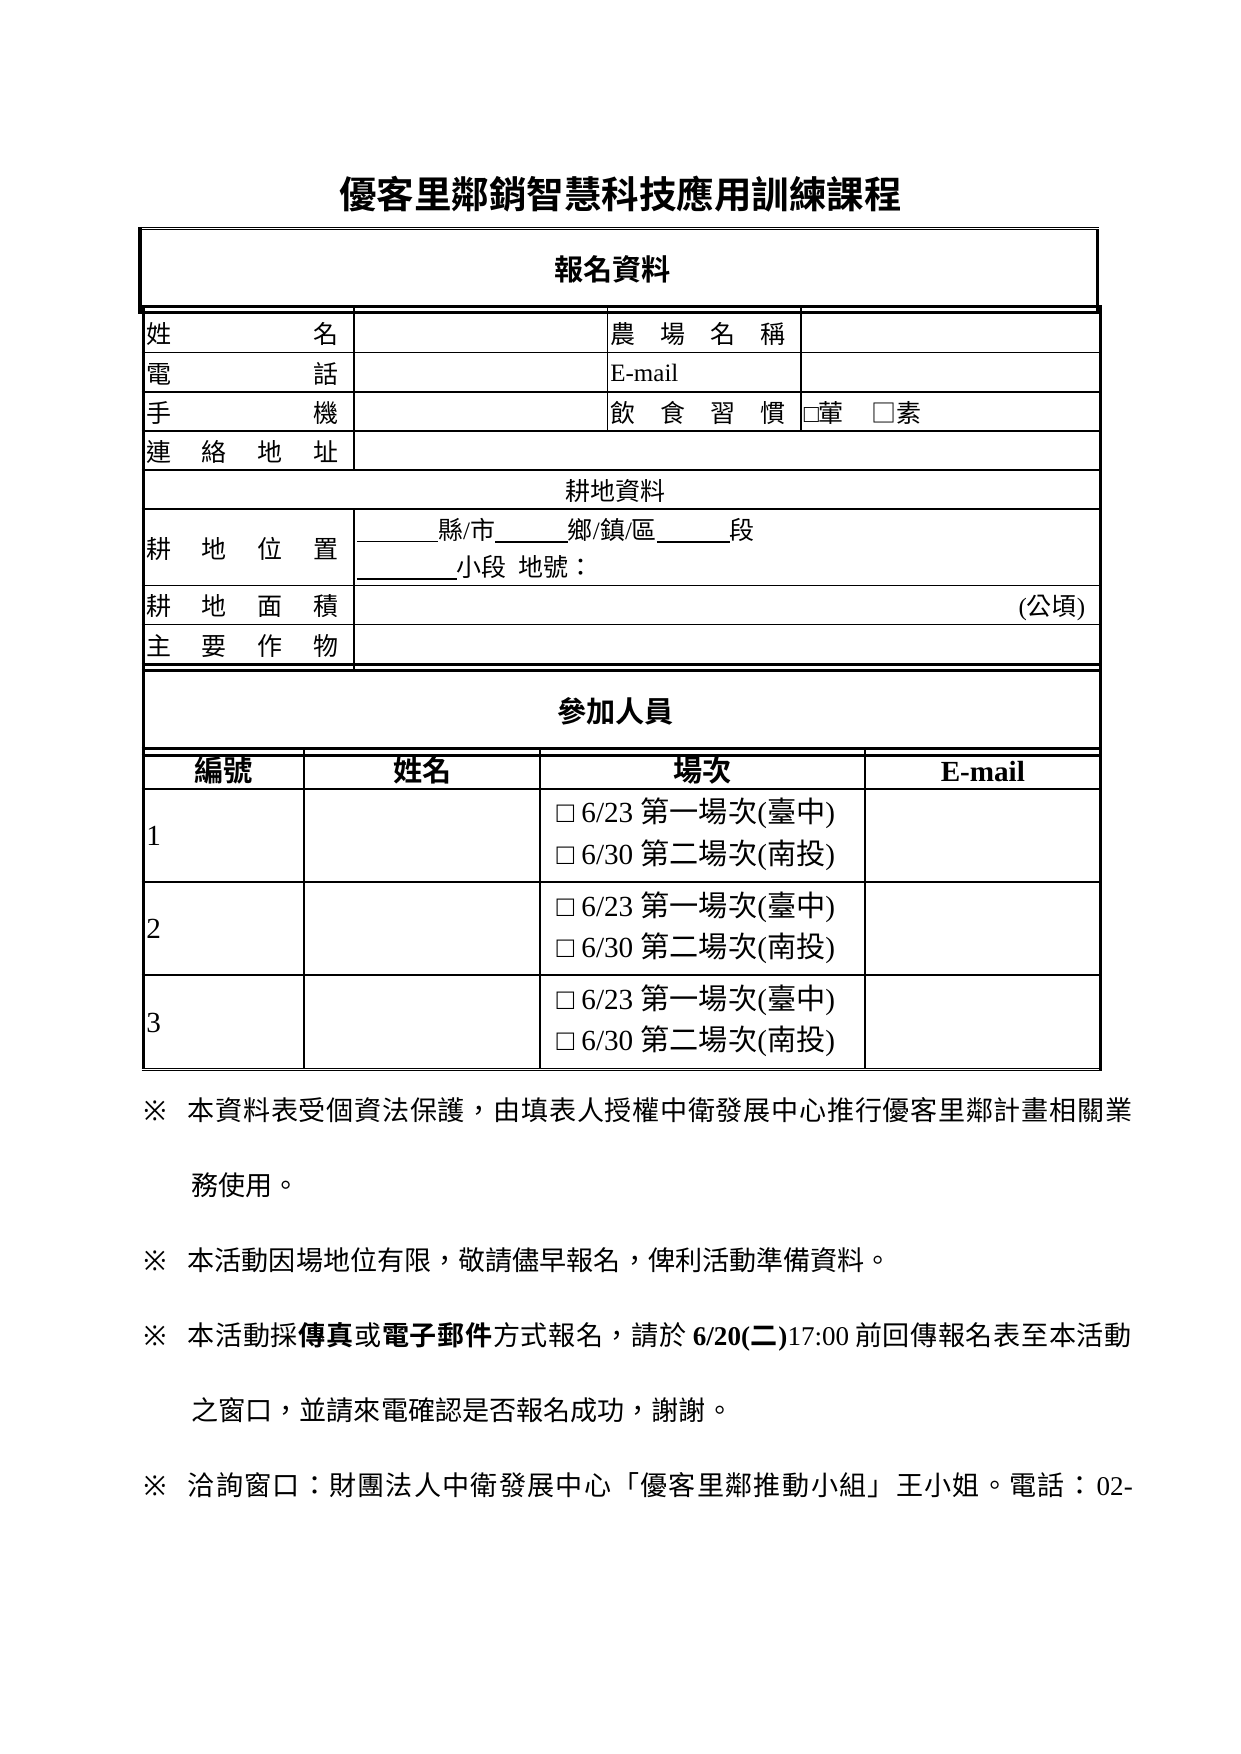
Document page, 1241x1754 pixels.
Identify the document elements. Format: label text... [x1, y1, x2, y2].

table_cell 參加人員 [145, 672, 1099, 747]
table_cell [355, 314, 607, 352]
table_cell [866, 883, 1099, 974]
table_cell E-mail [866, 757, 1099, 788]
table_cell 姓名 [145, 314, 353, 352]
table_cell 電話 [145, 353, 353, 391]
table_cell [355, 393, 607, 430]
table_cell 主要作物 [145, 625, 353, 663]
table_cell 耕地面積 [145, 586, 353, 624]
table_cell [305, 976, 539, 1067]
table_cell [802, 353, 1099, 391]
table_cell [355, 432, 1099, 469]
table_cell □ 6/23 第一場次(臺中) □ 6/30 第二場次(南投) [541, 976, 864, 1067]
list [143, 1446, 1132, 1521]
table_cell 飲食習慣 [608, 393, 800, 430]
table_cell 農場名稱 [608, 314, 800, 352]
table_cell [305, 790, 539, 881]
text 優客里鄰銷智慧科技應用訓練課程 [187, 164, 1053, 219]
table_cell 1 [145, 790, 303, 881]
table_cell □ 6/23 第一場次(臺中) □ 6/30 第二場次(南投) [541, 883, 864, 974]
table_cell [355, 353, 607, 391]
list 本活動採傳真或電子郵件方式報名，請於6/20(二)17:00前回傳報名表至本活動之窗口，並請來電確認是否報名成功，謝謝。 [143, 1296, 1132, 1446]
table_cell 場次 [541, 757, 864, 788]
table_cell [802, 314, 1099, 352]
table_cell [866, 976, 1099, 1067]
table_cell 縣/市 鄉/鎮/區 段 小段 地號： [355, 510, 1099, 585]
table_cell E-mail [608, 353, 800, 391]
list 本活動因場地位有限，敬請儘早報名，俾利活動準備資料。 [143, 1221, 1132, 1296]
table_cell [305, 883, 539, 974]
table_cell [866, 790, 1099, 881]
list 本資料表受個資法保護，由填表人授權中衛發展中心推行優客里鄰計畫相關業務使用。 [143, 1071, 1132, 1221]
table_cell 2 [145, 883, 303, 974]
table_cell 編號 [145, 757, 303, 788]
table_cell 姓名 [305, 757, 539, 788]
table_header 報名資料 [142, 230, 1096, 305]
table_cell □葷 □素 [802, 393, 1099, 430]
table_cell 手機 [145, 393, 353, 430]
table_cell □ 6/23 第一場次(臺中) □ 6/30 第二場次(南投) [541, 790, 864, 881]
table_cell 耕地資料 [145, 471, 1099, 508]
table_cell 3 [145, 976, 303, 1067]
table_cell (公頃) [355, 586, 1099, 624]
table_cell 連絡地址 [145, 432, 353, 469]
table_cell [355, 625, 1099, 663]
table_cell 耕地位置 [145, 510, 353, 585]
